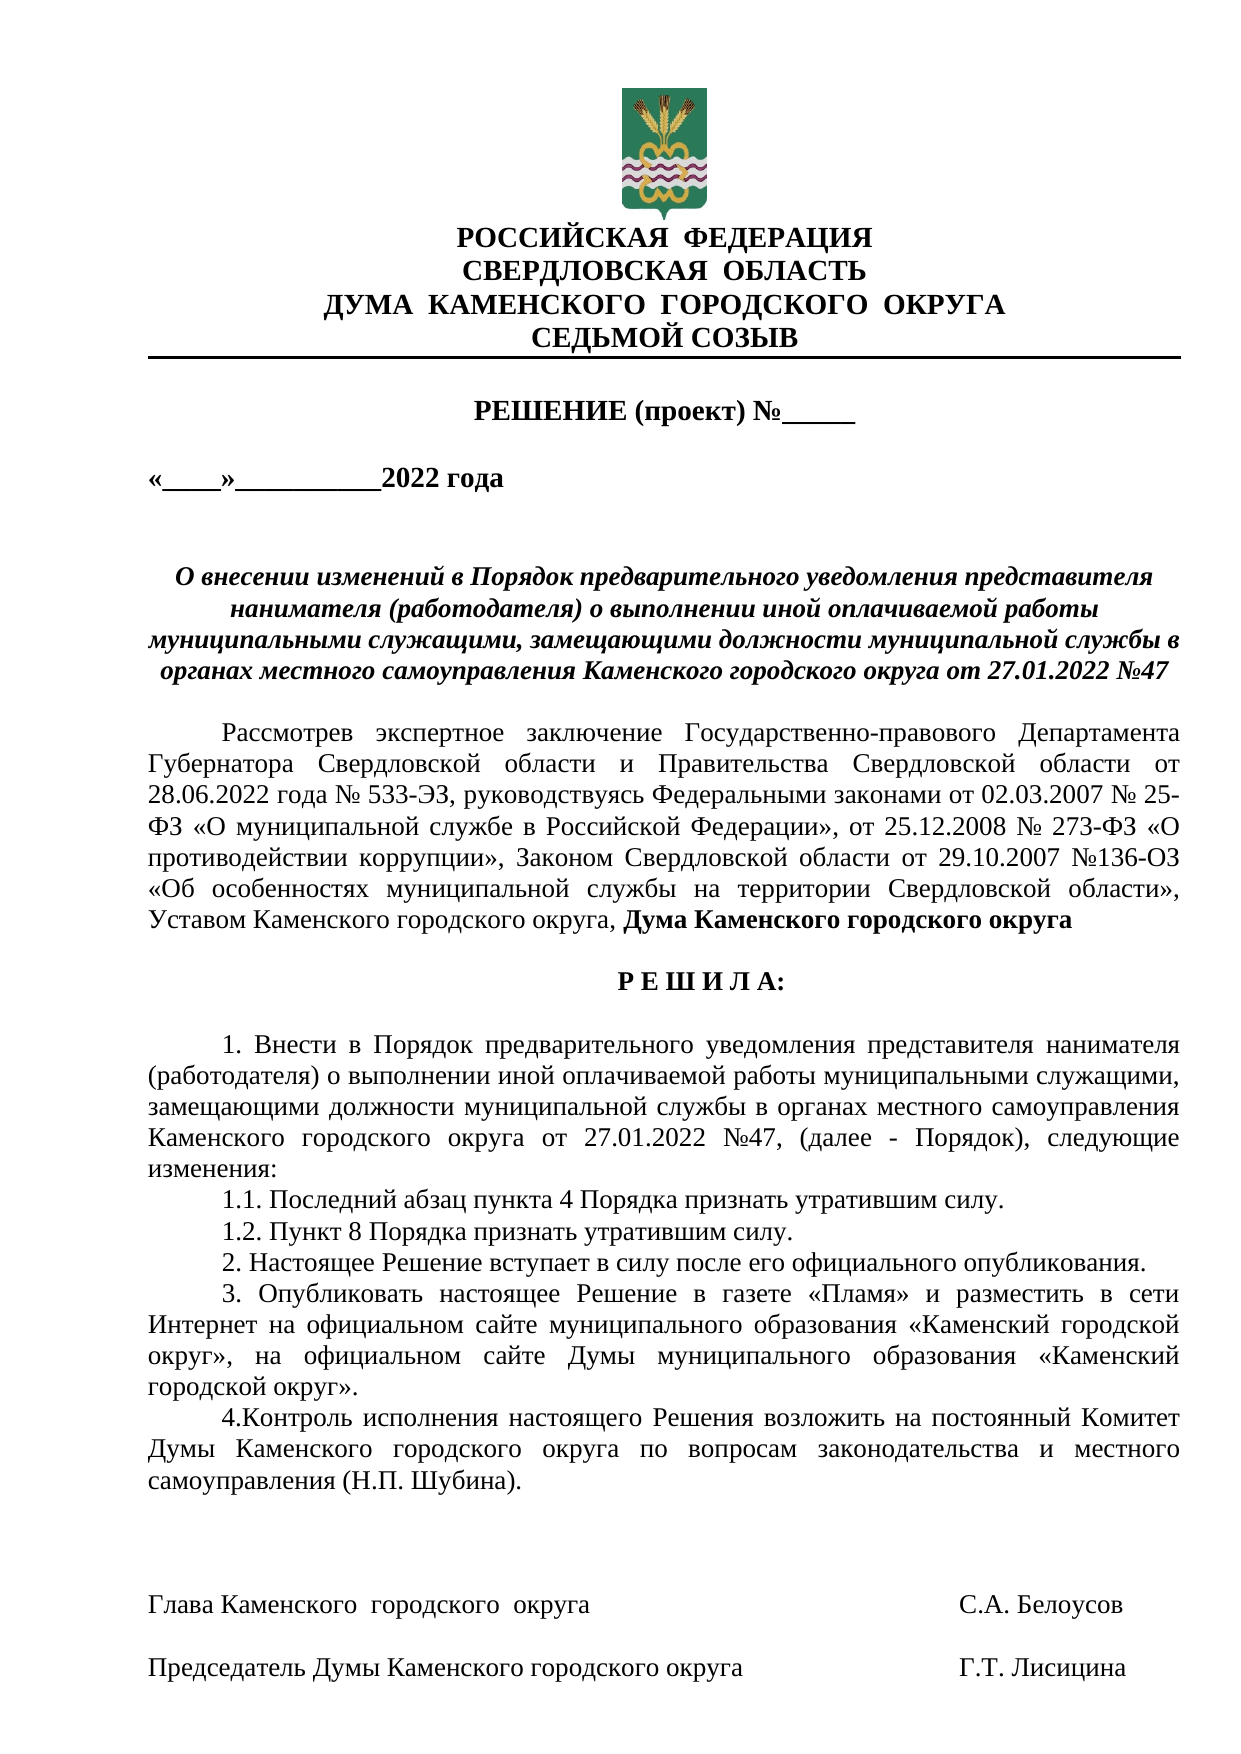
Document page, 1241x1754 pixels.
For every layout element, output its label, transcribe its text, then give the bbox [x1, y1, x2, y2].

text Р Е Ш И Л А: [148, 965, 1181, 997]
text 1. Внести в Порядок предварительного уведомления представителя нанимателя (работодателя) о выполнении иной оплачиваемой работы муниципальными служащими, замещающими должности муниципальной службы в органах местного самоуправления Каменского городского округа от 27.01.2022 №47, (далее - Порядок), следующие изменения: [148, 1028, 1181, 1183]
text 3. Опубликовать настоящее Решение в газете «Пламя» и разместить в сети Интернет на официальном сайте муниципального образования «Каменский городской округ», на официальном сайте Думы муниципального образования «Каменский городской округ». [148, 1277, 1181, 1401]
text 1.2. Пункт 8 Порядка признать утратившим силу. [148, 1214, 1181, 1246]
text Рассмотрев экспертное заключение Государственно-правового Департамента Губернатора Свердловской области и Правительства Свердловской области от 28.06.2022 года № 533-ЭЗ, руководствуясь Федеральными законами от 02.03.2007 № 25-ФЗ «О муниципальной службе в Российской Федерации», от 25.12.2008 № 273-ФЗ «О противодействии коррупции», Законом Свердловской области от 29.10.2007 №136-ОЗ «Об особенностях муниципальной службы на территории Свердловской области», Уставом Каменского городского округа, Дума Каменского городского округа [148, 716, 1181, 934]
text О внесении изменений в Порядок предварительного уведомления представителя нанимателя (работодателя) о выполнении иной оплачиваемой работы муниципальными служащими, замещающими должности муниципальной службы в органах местного самоуправления Каменского городского округа от 27.01.2022 №47 [148, 561, 1181, 685]
text 4.Контроль исполнения настоящего Решения возложить на постоянный Комитет Думы Каменского городского округа по вопросам законодательства и местного самоуправления (Н.П. Шубина). [148, 1401, 1181, 1495]
picture [622, 88, 707, 220]
text РЕШЕНИЕ (проект) №_____ [148, 393, 1181, 426]
text ДУМА КАМЕНСКОГО ГОРОДСКОГО ОКРУГА [148, 287, 1181, 321]
text «____»__________2022 года [148, 460, 1181, 493]
text 1.1. Последний абзац пункта 4 Порядка признать утратившим силу. [148, 1183, 1181, 1214]
text 2. Настоящее Решение вступает в силу после его официального опубликования. [148, 1246, 1181, 1277]
text Председатель Думы Каменского городского округа Г.Т. Лисицина [148, 1651, 1181, 1682]
text Глава Каменского городского округа С.А. Белоусов [148, 1588, 1181, 1619]
text РОССИЙСКАЯ ФЕДЕРАЦИЯ [148, 220, 1181, 253]
text СЕДЬМОЙ СОЗЫВ [148, 321, 1181, 356]
text СВЕРДЛОВСКАЯ ОБЛАСТЬ [148, 253, 1181, 287]
